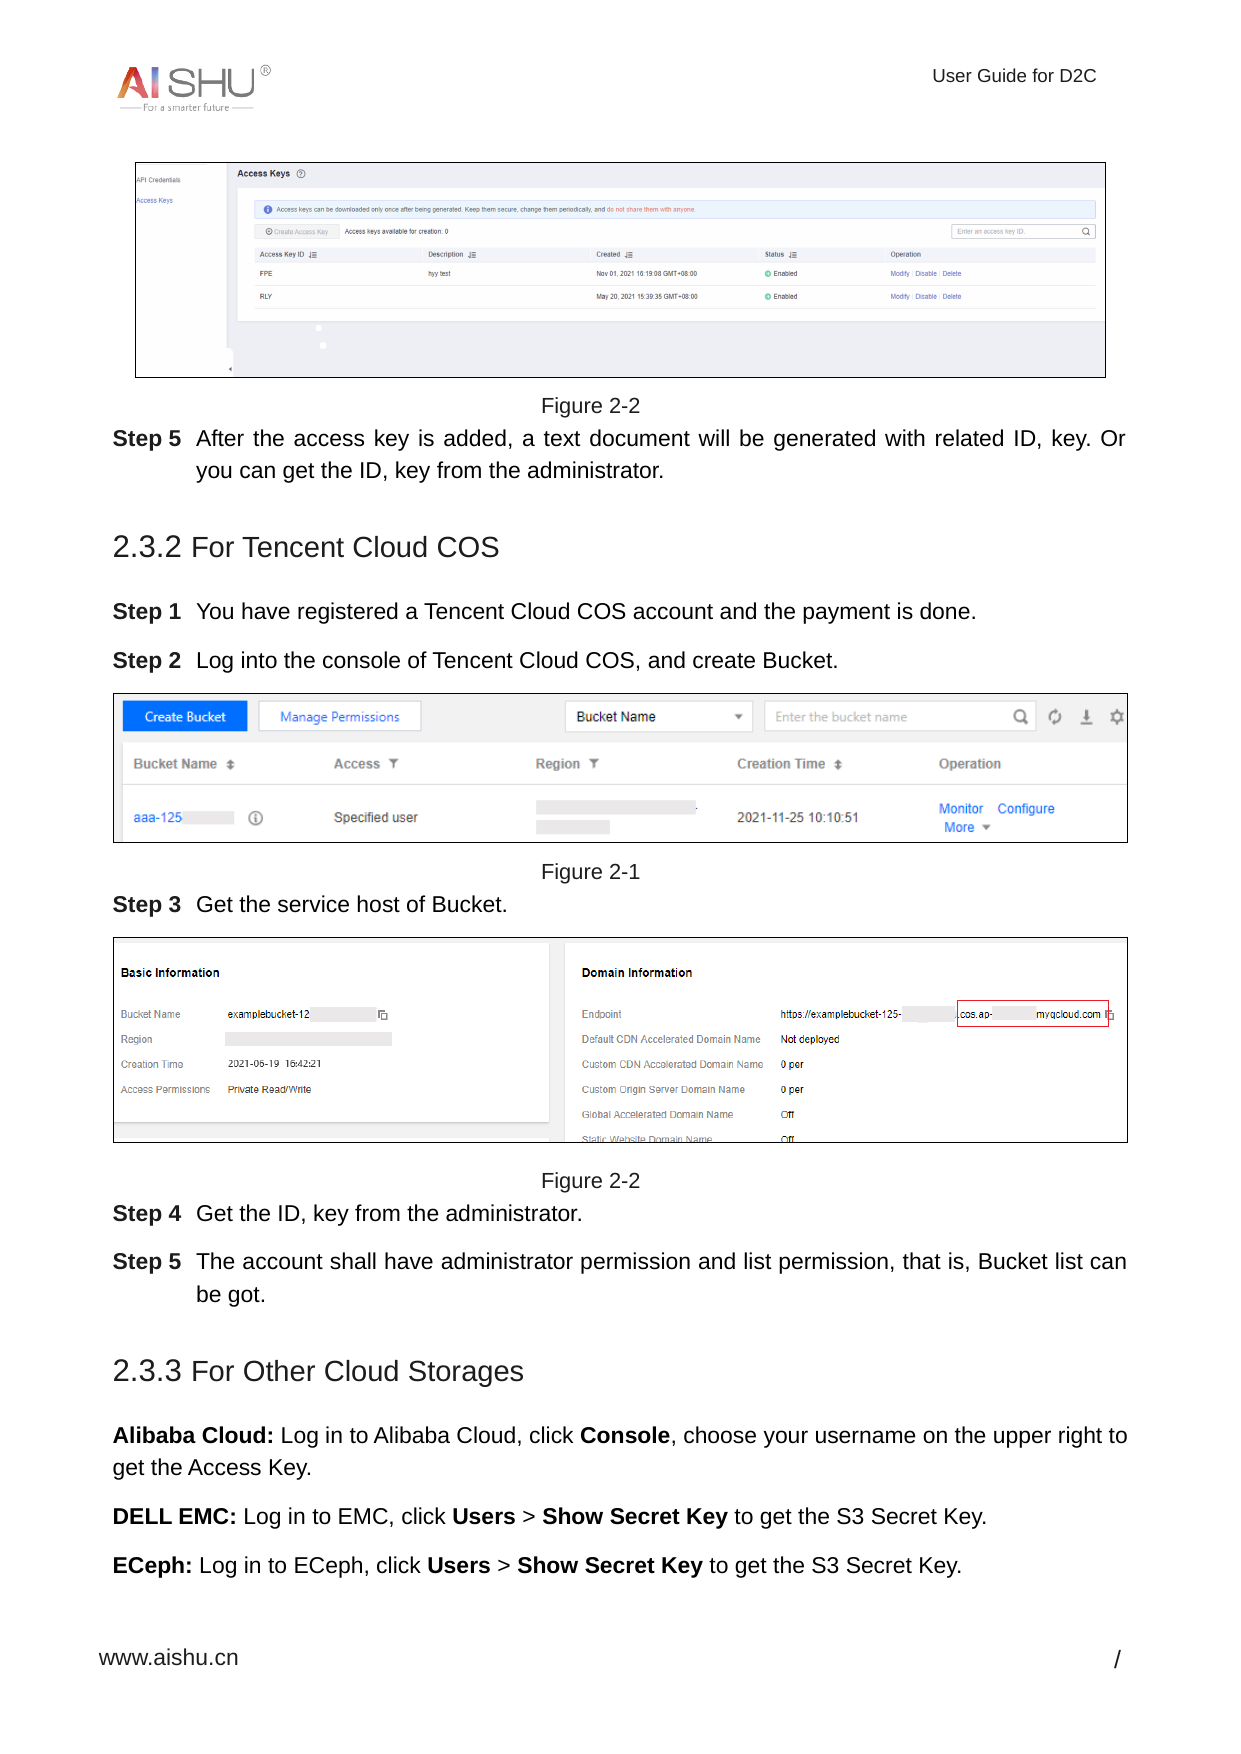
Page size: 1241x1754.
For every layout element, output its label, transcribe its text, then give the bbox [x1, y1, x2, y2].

picture [103, 56, 280, 114]
list Log into the console of Tencent Cloud COS, and create Bucket. [112, 644, 1128, 677]
list Get the ID, key from the administrator. [112, 1197, 1128, 1229]
list The account shall have administrator permission and list permission, that is, Bucket list can be got. [112, 1245, 1128, 1310]
text DELL EMC: Log in to EMC, click Users > Show Secret Key to get the S3 Secret Key. [112, 1500, 1128, 1532]
text Alibaba Cloud: Log in to Alibaba Cloud, click Console, choose your username on the upper right to get the Access Key. [112, 1419, 1128, 1484]
picture [114, 938, 1127, 1142]
picture [114, 694, 1127, 842]
list You have registered a Tencent Cloud COS account and the payment is done. [112, 595, 1128, 628]
text ECeph: Log in to ECeph, click Users > Show Secret Key to get the S3 Secret Key. [112, 1549, 1128, 1581]
list After the access key is added, a text document will be generated with related ID, key. Or you can get the ID, key from the administrator. [112, 422, 1128, 487]
text For Tencent Cloud COS [112, 514, 1128, 579]
list Get the service host of Bucket. [112, 888, 1128, 920]
text For Other Cloud Storages [112, 1337, 1128, 1402]
picture [136, 163, 1105, 377]
